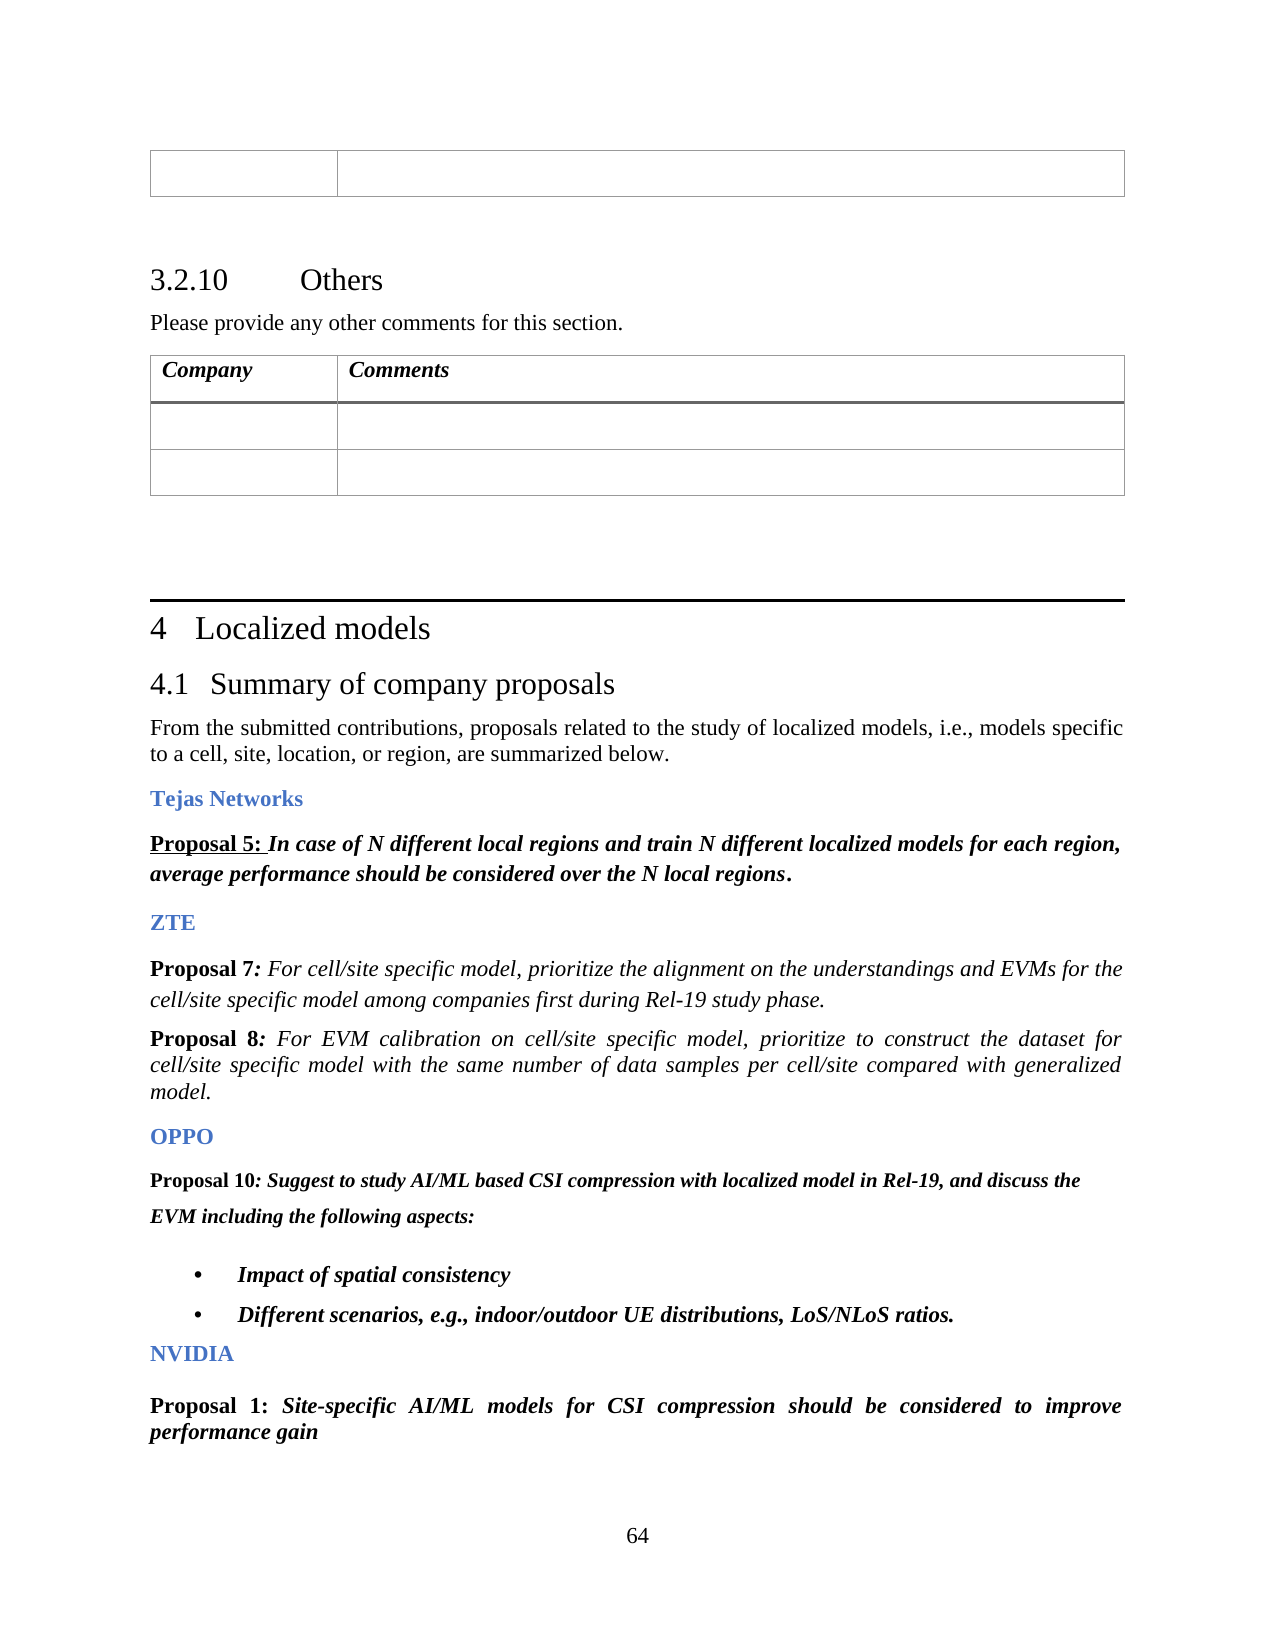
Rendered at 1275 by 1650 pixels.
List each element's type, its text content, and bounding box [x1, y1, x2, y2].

text Proposal 7: For cell/site specific model, prioritize the alignment on the understandings and EVMs for the cell/site specific model among companies first during Rel-19 study phase. [150, 954, 1125, 1012]
list Different scenarios, e.g., indoor/outdoor UE distributions, LoS/NLoS ratios. [194, 1301, 1125, 1327]
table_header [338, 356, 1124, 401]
text ZTE [150, 909, 1125, 936]
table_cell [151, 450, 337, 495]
text Proposal 5: In case of N different local regions and train N different localized models for each region, average performance should be considered over the N local regions. [150, 830, 1125, 887]
text OPPO [150, 1123, 1125, 1149]
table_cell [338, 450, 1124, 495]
text Proposal 8: For EVM calibration on cell/site specific model, prioritize to construct the dataset for cell/site specific model with the same number of data samples per cell/site compared with generalized model. [150, 1025, 1125, 1104]
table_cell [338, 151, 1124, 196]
subtitle Summary of company proposals [150, 665, 1125, 701]
list Impact of spatial consistency [194, 1261, 1125, 1287]
subtitle Others [150, 261, 1125, 297]
text From the submitted contributions, proposals related to the study of localized models, i.e., models specific to a cell, site, location, or region, are summarized below. [150, 714, 1125, 766]
text NVIDIA [150, 1340, 1125, 1367]
text Please provide any other comments for this section. [150, 309, 1125, 336]
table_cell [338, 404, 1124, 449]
subtitle Localized models [150, 602, 1125, 647]
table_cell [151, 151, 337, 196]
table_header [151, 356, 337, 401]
text Tejas Networks [150, 785, 1125, 812]
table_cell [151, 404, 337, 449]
text Proposal 1: Site-specific AI/ML models for CSI compression should be considered to improve performance gain [150, 1392, 1125, 1444]
